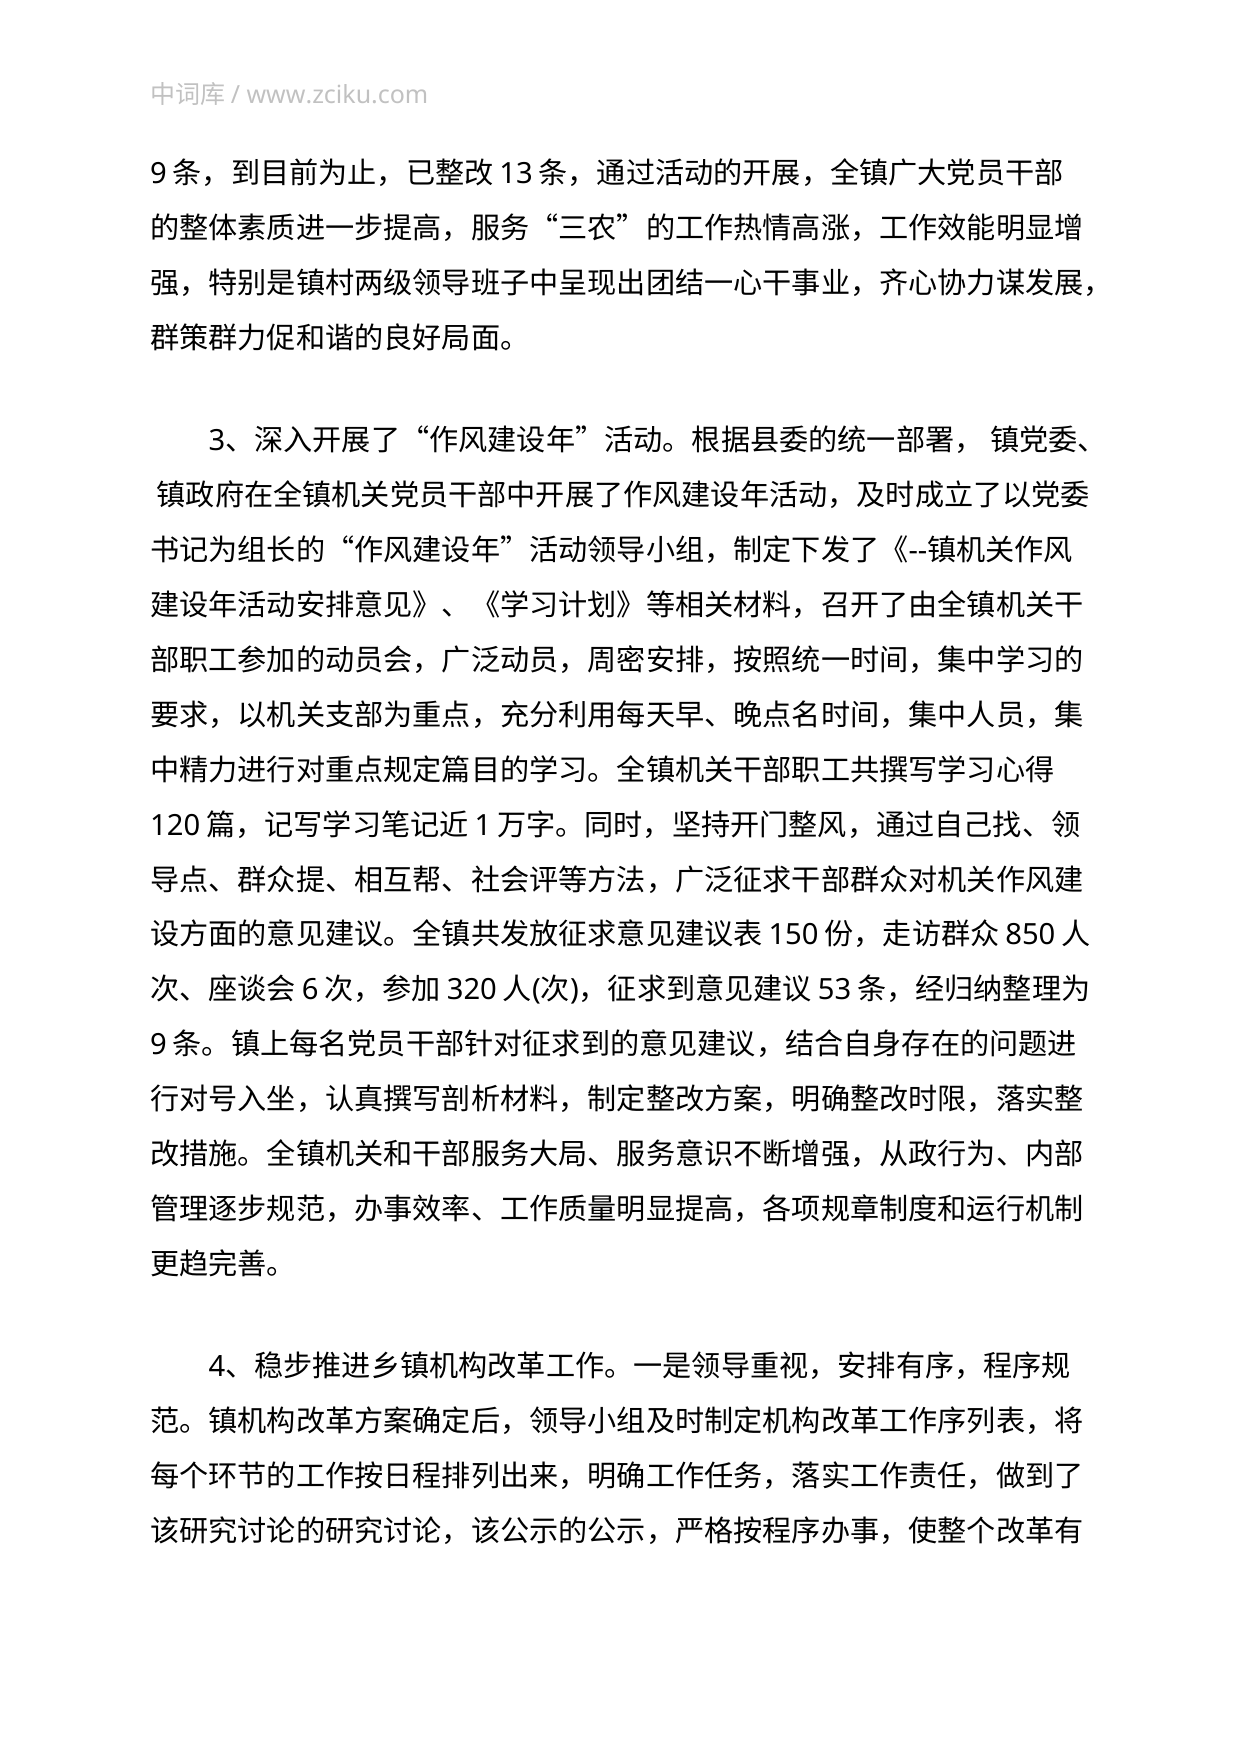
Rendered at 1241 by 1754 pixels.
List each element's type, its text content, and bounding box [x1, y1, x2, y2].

text 3、深入开展了“作风建设年”活动。根据县委的统一部署， 镇党委、 镇政府在全镇机关党员干部中开展了作风建设年活动，及时成立了以党委书记为组长的“作风建设年”活动领导小组，制定下发了《--镇机关作风建设年活动安排意见》、《学习计划》等相关材料，召开了由全镇机关干部职工参加的动员会，广泛动员，周密安排，按照统一时间，集中学习的要求，以机关支部为重点，充分利用每天早、晚点名时间，集中人员，集中精力进行对重点规定篇目的学习。全镇机关干部职工共撰写学习心得120篇，记写学习笔记近1万字。同时，坚持开门整风，通过自己找、领导点、群众提、相互帮、社会评等方法，广泛征求干部群众对机关作风建设方面的意见建议。全镇共发放征求意见建议表150份，走访群众850人次、座谈会6次，参加320人(次)，征求到意见建议53条，经归纳整理为9条。镇上每名党员干部针对征求到的意见建议，结合自身存在的问题进行对号入坐，认真撰写剖析材料，制定整改方案，明确整改时限，落实整改措施。全镇机关和干部服务大局、服务意识不断增强，从政行为、内部管理逐步规范，办事效率、工作质量明显提高，各项规章制度和运行机制更趋完善。 [150, 417, 1090, 1283]
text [150, 1342, 1090, 1549]
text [150, 150, 1090, 357]
